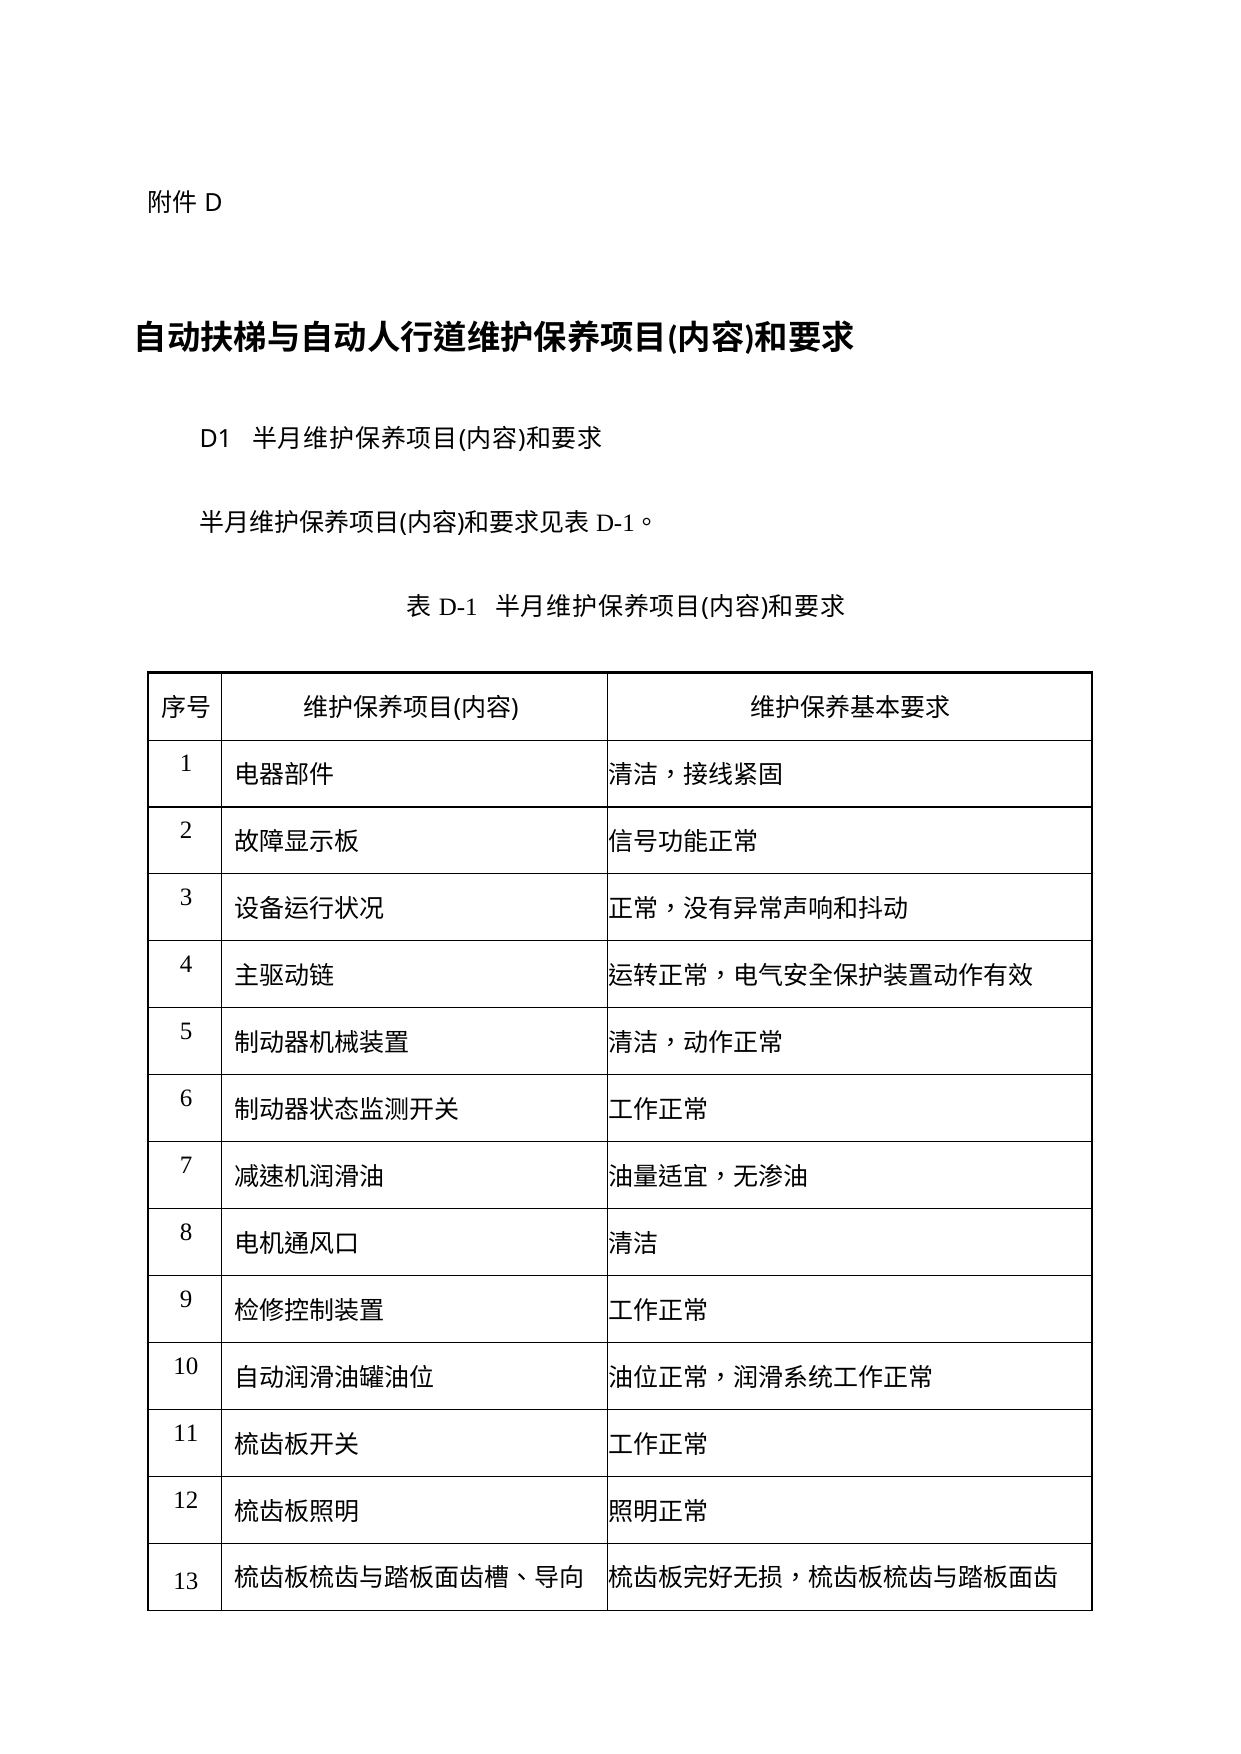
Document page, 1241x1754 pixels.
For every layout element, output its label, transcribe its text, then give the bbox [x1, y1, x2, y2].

table_cell 电器部件 [222, 741, 607, 806]
text D1 半月维护保养项目(内容)和要求 [199, 405, 1117, 470]
table_cell 油量适宜，无渗油 [608, 1142, 1091, 1208]
table_cell 5 [149, 1008, 221, 1074]
table_header 序号 [149, 674, 221, 739]
table_cell 梳齿板开关 [222, 1410, 607, 1476]
table_cell 10 [149, 1343, 221, 1409]
table_cell 8 [149, 1209, 221, 1275]
table_cell 减速机润滑油 [222, 1142, 607, 1208]
table_cell 设备运行状况 [222, 874, 607, 940]
text 附件 D [148, 169, 1117, 234]
table_header 维护保养基本要求 [608, 674, 1091, 739]
table_cell 检修控制装置 [222, 1276, 607, 1342]
table_cell 油位正常，润滑系统工作正常 [608, 1343, 1091, 1409]
table_cell 13 [149, 1544, 221, 1609]
table_cell 1 [149, 741, 221, 806]
table_cell 梳齿板梳齿与踏板面齿槽、导向 胶带 [222, 1544, 607, 1609]
text 表 D-1 半月维护保养项目(内容)和要求 [144, 573, 1107, 638]
table_cell 清洁 [608, 1209, 1091, 1275]
table_cell 制动器机械装置 [222, 1008, 607, 1074]
table_cell 自动润滑油罐油位 [222, 1343, 607, 1409]
table_cell 主驱动链 [222, 941, 607, 1007]
table_cell 工作正常 [608, 1075, 1091, 1141]
subtitle 自动扶梯与自动人行道维护保养项目(内容)和要求 [134, 304, 1117, 369]
table_cell 信号功能正常 [608, 808, 1091, 873]
table_cell 照明正常 [608, 1477, 1091, 1543]
table_cell 4 [149, 941, 221, 1007]
table_cell 工作正常 [608, 1276, 1091, 1342]
table_cell 电机通风口 [222, 1209, 607, 1275]
table_cell 清洁，动作正常 [608, 1008, 1091, 1074]
table_cell 工作正常 [608, 1410, 1091, 1476]
table_cell 正常，没有异常声响和抖动 [608, 874, 1091, 940]
table_cell 11 [149, 1410, 221, 1476]
table_cell 6 [149, 1075, 221, 1141]
table_cell 故障显示板 [222, 808, 607, 873]
table_cell 12 [149, 1477, 221, 1543]
table_cell 3 [149, 874, 221, 940]
table_cell 9 [149, 1276, 221, 1342]
table_cell 运转正常，电气安全保护装置动作有效 [608, 941, 1091, 1007]
table_header 维护保养项目(内容) [222, 674, 607, 739]
table_cell 7 [149, 1142, 221, 1208]
table_cell 制动器状态监测开关 [222, 1075, 607, 1141]
table_cell 梳齿板照明 [222, 1477, 607, 1543]
text 半月维护保养项目(内容)和要求见表 D-1。 [199, 489, 1117, 554]
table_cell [608, 1544, 1091, 1609]
table_cell 清洁，接线紧固 [608, 741, 1091, 806]
table_cell 2 [149, 808, 221, 873]
